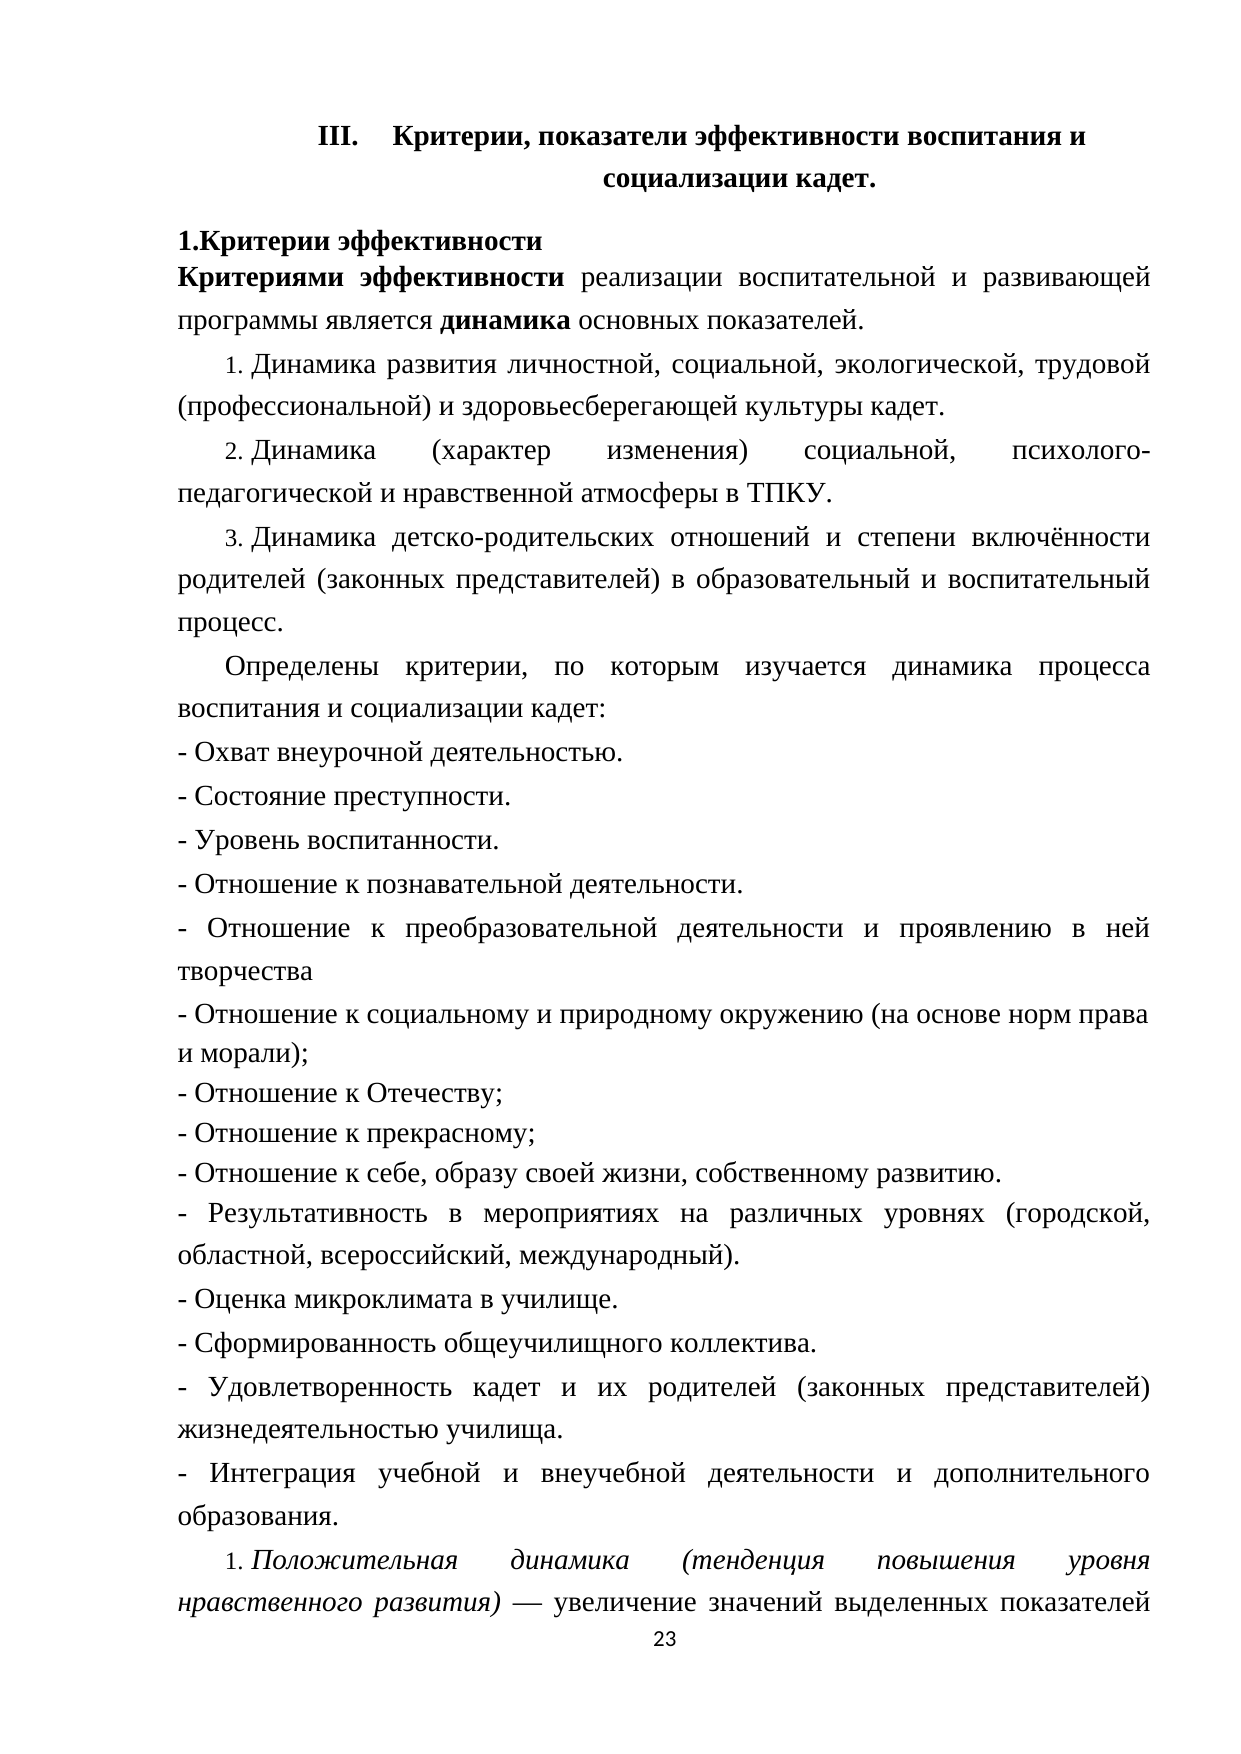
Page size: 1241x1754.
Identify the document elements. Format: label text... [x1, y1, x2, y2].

text - Отношение к Отечеству; [177, 1075, 1151, 1108]
text - Состояние преступности. [177, 778, 1151, 812]
text - Отношение к социальному и природному окружению (на основе норм права и морали); [177, 997, 1151, 1069]
text - Интеграция учебной и внеучебной деятельности и дополнительного образования. [177, 1456, 1151, 1532]
text - Отношение к прекрасному; [177, 1115, 1151, 1148]
text - Отношение к преобразовательной деятельности и проявлению в ней творчества [177, 910, 1151, 986]
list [177, 1542, 1151, 1618]
list Критерии, показатели эффективности воспитания и социализации кадет. [252, 118, 1152, 194]
text - Отношение к себе, образу своей жизни, собственному развитию. [177, 1155, 1151, 1188]
list Динамика (характер изменения) социальной, психолого-педагогической и нравственной атмосферы в ТПКУ. [177, 432, 1151, 508]
text Определены критерии, по которым изучается динамика процесса воспитания и социализации кадет: [177, 648, 1151, 724]
text Критериями эффективности реализации воспитательной и развивающей программы является динамика основных показателей. [177, 259, 1151, 336]
text - Уровень воспитанности. [177, 822, 1151, 856]
text - Охват внеурочной деятельностью. [177, 734, 1151, 768]
text - Удовлетворенность кадет и их родителей (законных представителей) жизнедеятельностью училища. [177, 1369, 1151, 1445]
text - Результативность в мероприятиях на различных уровнях (городской, областной, всероссийский, международный). [177, 1195, 1151, 1271]
text - Отношение к познавательной деятельности. [177, 866, 1151, 900]
text - Оценка микроклимата в училище. [177, 1281, 1151, 1315]
text - Сформированность общеучилищного коллектива. [177, 1325, 1151, 1359]
text 1.Критерии эффективности [177, 223, 1152, 257]
list Динамика детско-родительских отношений и степени включённости родителей (законных представителей) в образовательный и воспитательный процесс. [177, 519, 1151, 637]
list Динамика развития личностной, социальной, экологической, трудовой (профессиональной) и здоровьесберегающей культуры кадет. [177, 346, 1151, 422]
